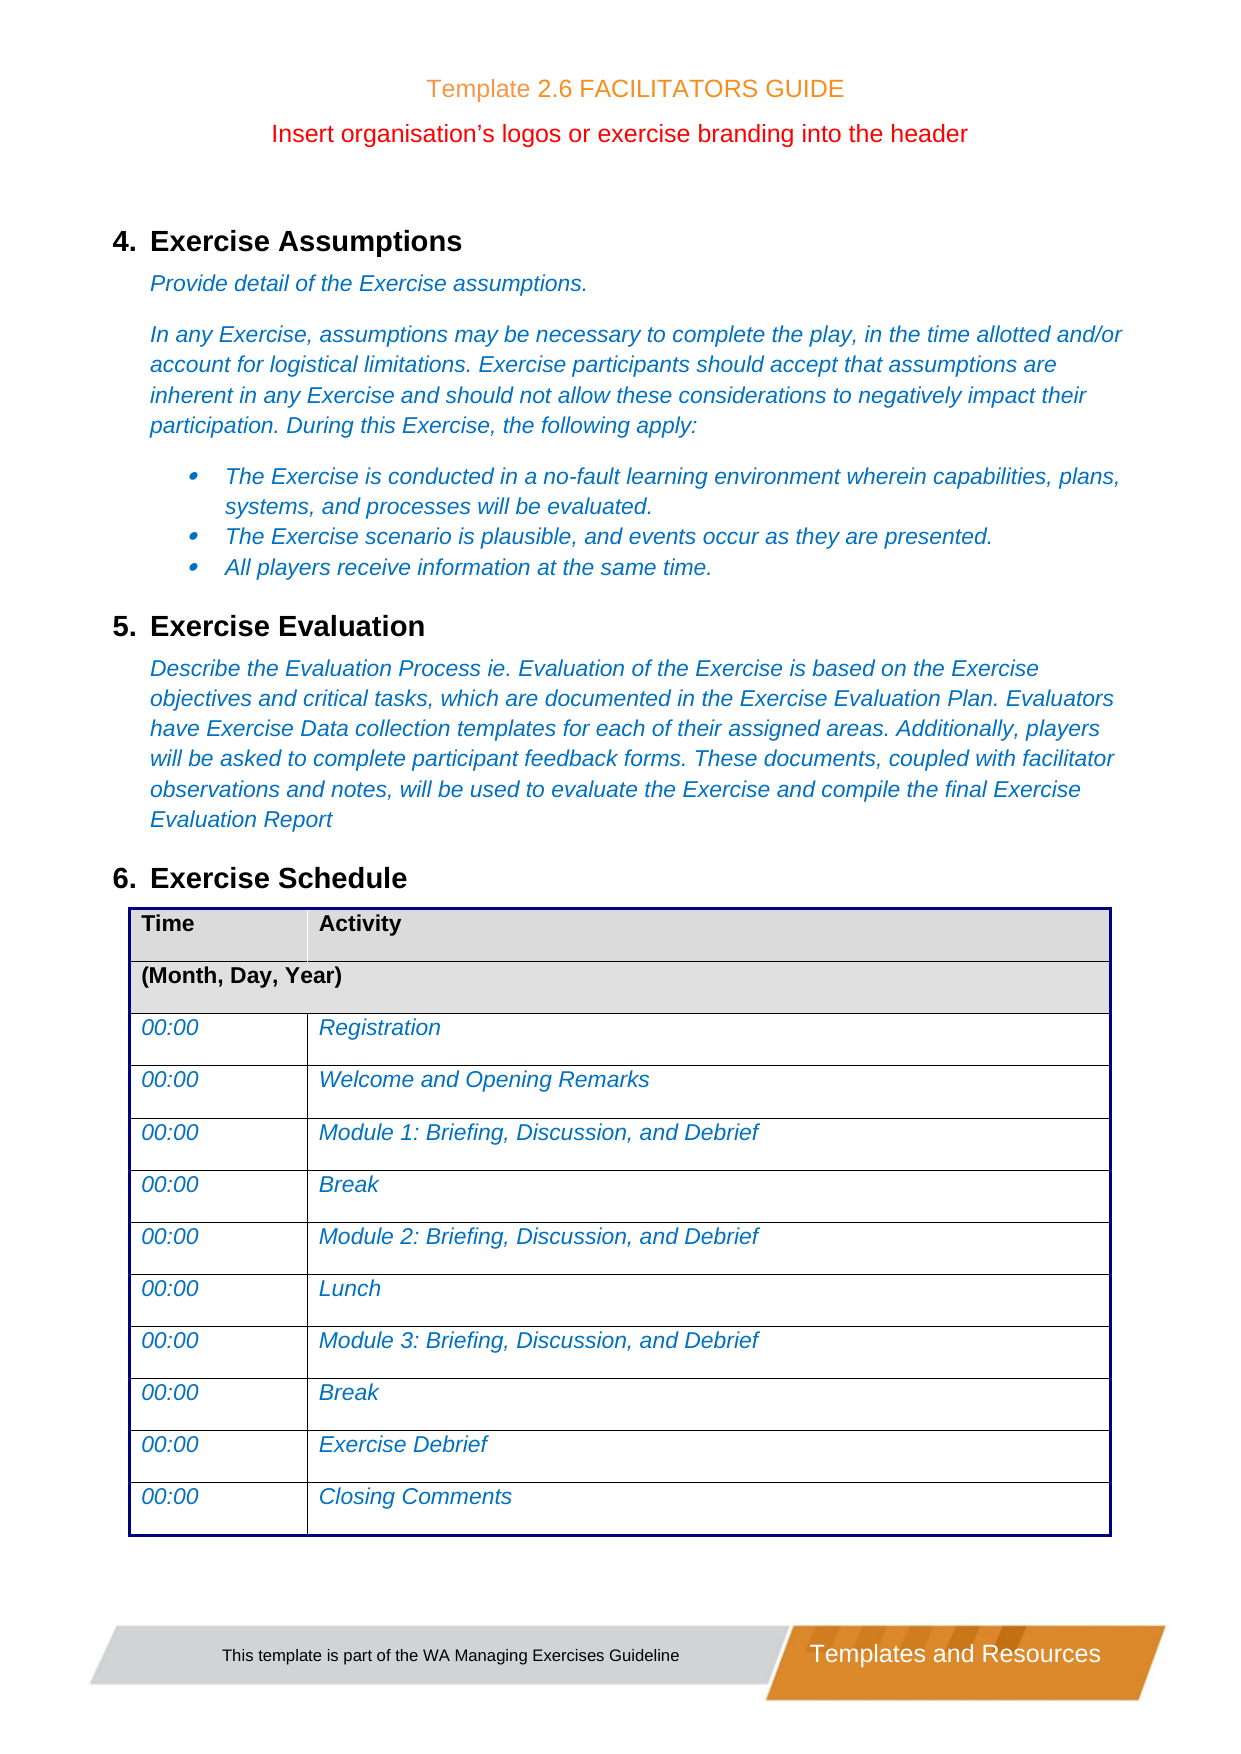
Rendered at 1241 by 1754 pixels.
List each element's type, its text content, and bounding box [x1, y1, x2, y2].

table_cell 00:00 [131, 1431, 307, 1482]
table_cell Module 1: Briefing, Discussion, and Debrief [308, 1119, 1109, 1169]
table_header Time [131, 910, 307, 961]
table_cell Module 2: Briefing, Discussion, and Debrief [308, 1223, 1109, 1274]
table_cell Welcome and Opening Remarks [308, 1066, 1109, 1117]
table_cell Closing Comments [308, 1483, 1109, 1534]
subtitle Exercise Evaluation [112, 609, 1128, 642]
picture [57, 1594, 1198, 1732]
text Describe the Evaluation Process ie. Evaluation of the Exercise is based on the Exercise objectives and critical tasks, which are documented in the Exercise Evaluation Plan. Evaluators have Exercise Data collection templates for each of their assigned areas. Additionally, players will be asked to complete participant feedback forms. These documents, coupled with facilitator observations and notes, will be used to evaluate the Exercise and compile the final Exercise Evaluation Report [150, 655, 1128, 832]
table_cell 00:00 [131, 1275, 307, 1326]
table_cell Registration [308, 1014, 1109, 1065]
table_cell 00:00 [131, 1327, 307, 1378]
table_cell Module 3: Briefing, Discussion, and Debrief [308, 1327, 1109, 1378]
text Provide detail of the Exercise assumptions. [150, 270, 1128, 296]
table_header Activity [308, 910, 1109, 961]
list The Exercise is conducted in a no-fault learning environment wherein capabilities, plans, systems, and processes will be evaluated. [187, 463, 1128, 519]
table_cell Break [308, 1379, 1109, 1430]
table_cell Lunch [308, 1275, 1109, 1326]
table_cell 00:00 [131, 1119, 307, 1169]
table_cell 00:00 [131, 1066, 307, 1117]
table_cell 00:00 [131, 1483, 307, 1534]
table_cell 00:00 [131, 1171, 307, 1222]
table_cell 00:00 [131, 1379, 307, 1430]
subtitle Exercise Schedule [112, 861, 1128, 894]
table_cell 00:00 [131, 1014, 307, 1065]
table_cell Exercise Debrief [308, 1431, 1109, 1482]
table_cell Break [308, 1171, 1109, 1222]
table_cell 00:00 [131, 1223, 307, 1274]
subtitle Exercise Assumptions [112, 224, 1128, 258]
list The Exercise scenario is plausible, and events occur as they are presented. [187, 523, 1128, 549]
list All players receive information at the same time. [187, 553, 1128, 580]
text In any Exercise, assumptions may be necessary to complete the play, in the time allotted and/or account for logistical limitations. Exercise participants should accept that assumptions are inherent in any Exercise and should not allow these considerations to negatively impact their participation. During this Exercise, the following apply: [150, 321, 1128, 438]
table_cell (Month, Day, Year) [131, 962, 1109, 1013]
